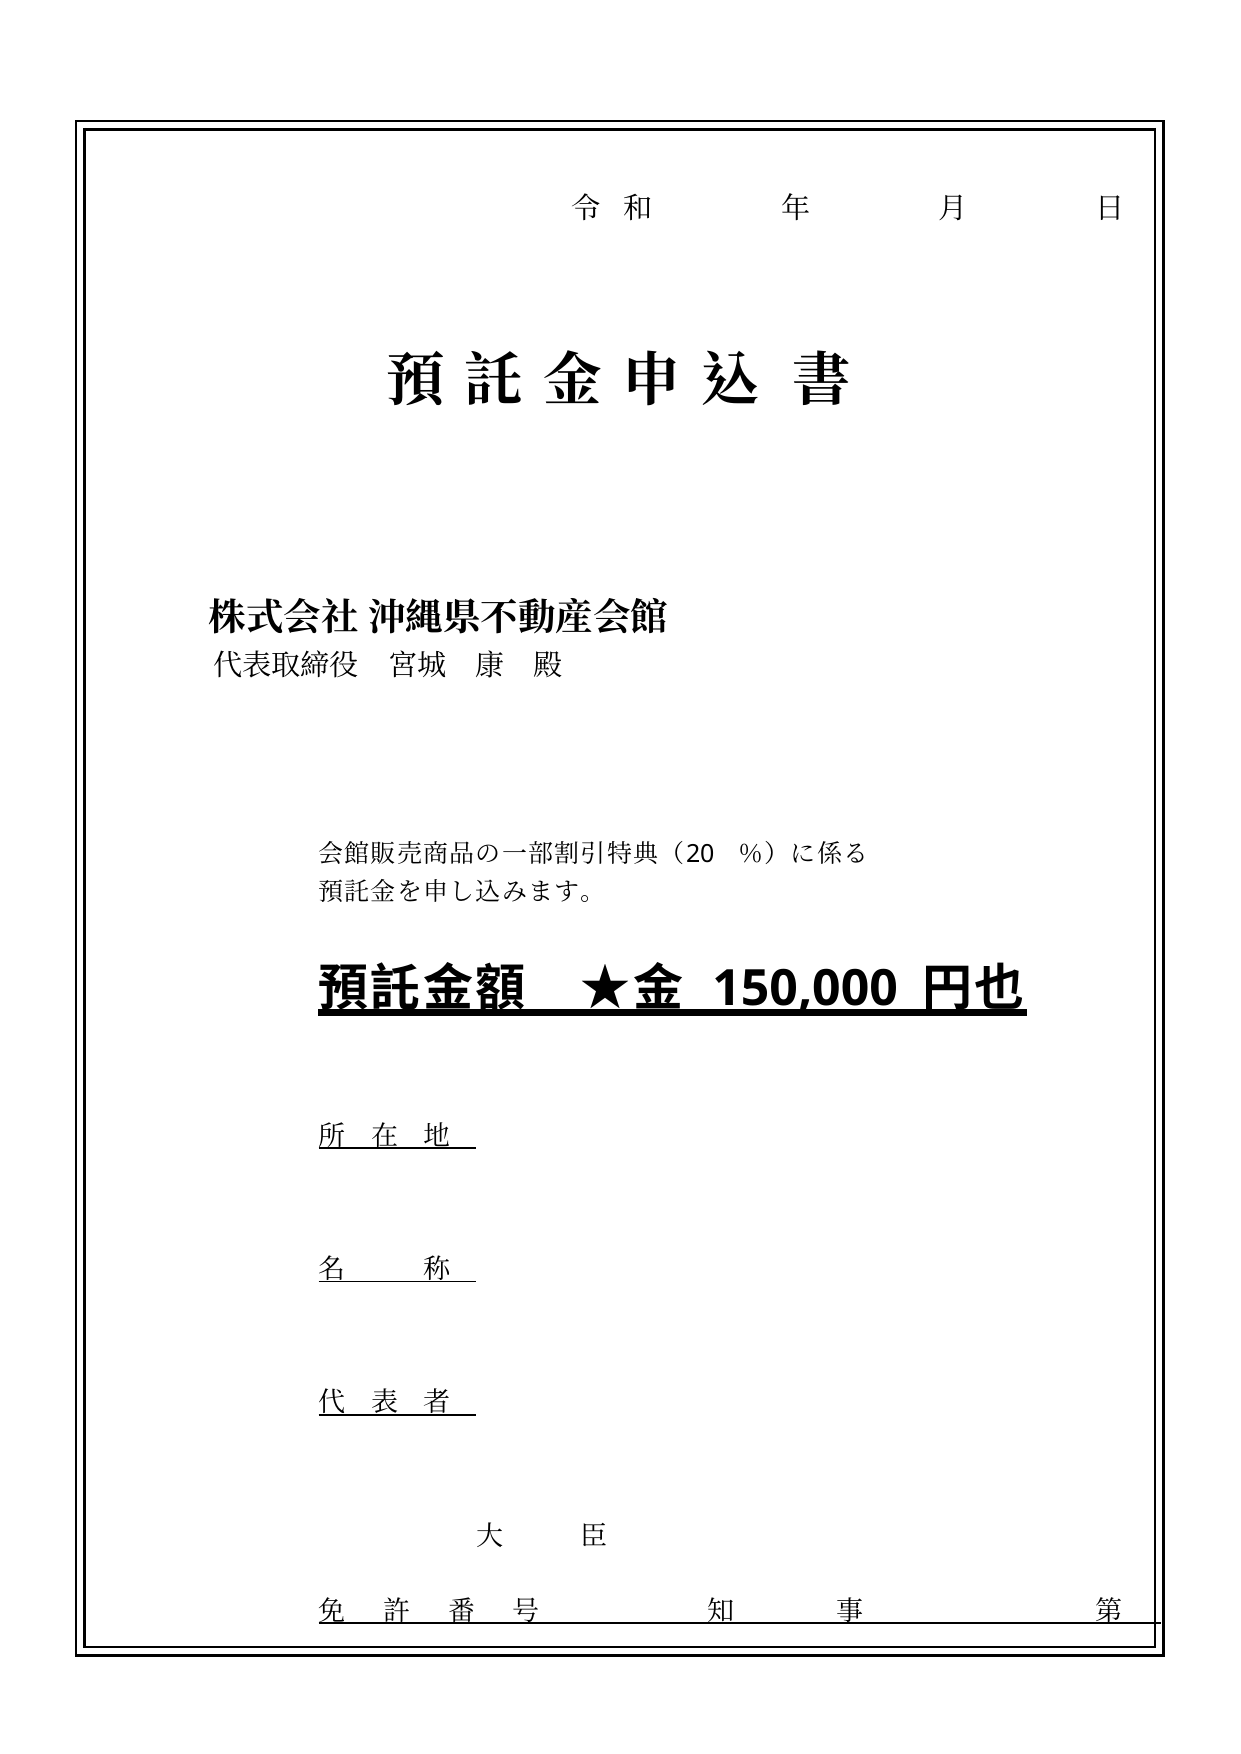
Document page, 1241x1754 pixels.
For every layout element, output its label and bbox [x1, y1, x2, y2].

table_header [81, 122, 1160, 1646]
